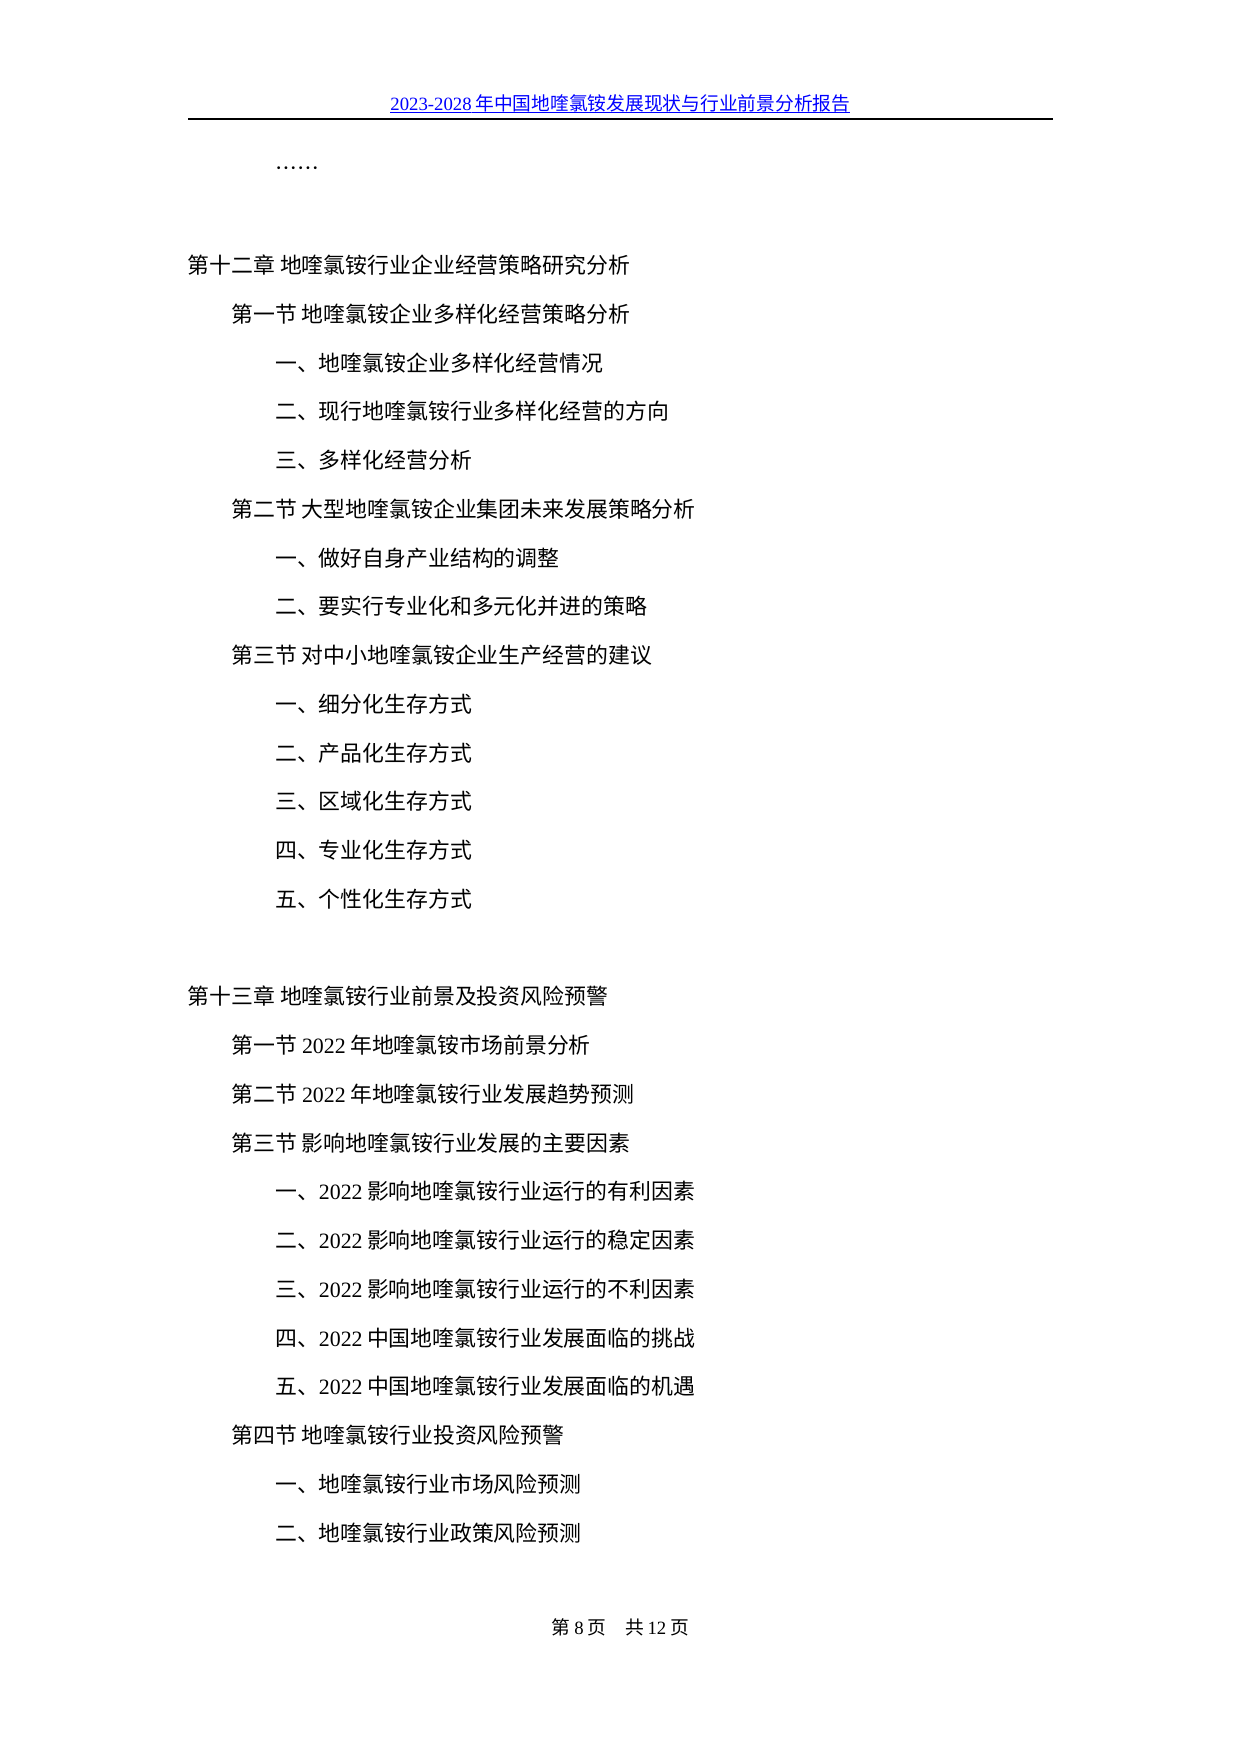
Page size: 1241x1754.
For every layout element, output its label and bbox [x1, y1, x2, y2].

text [187, 150, 1053, 1548]
